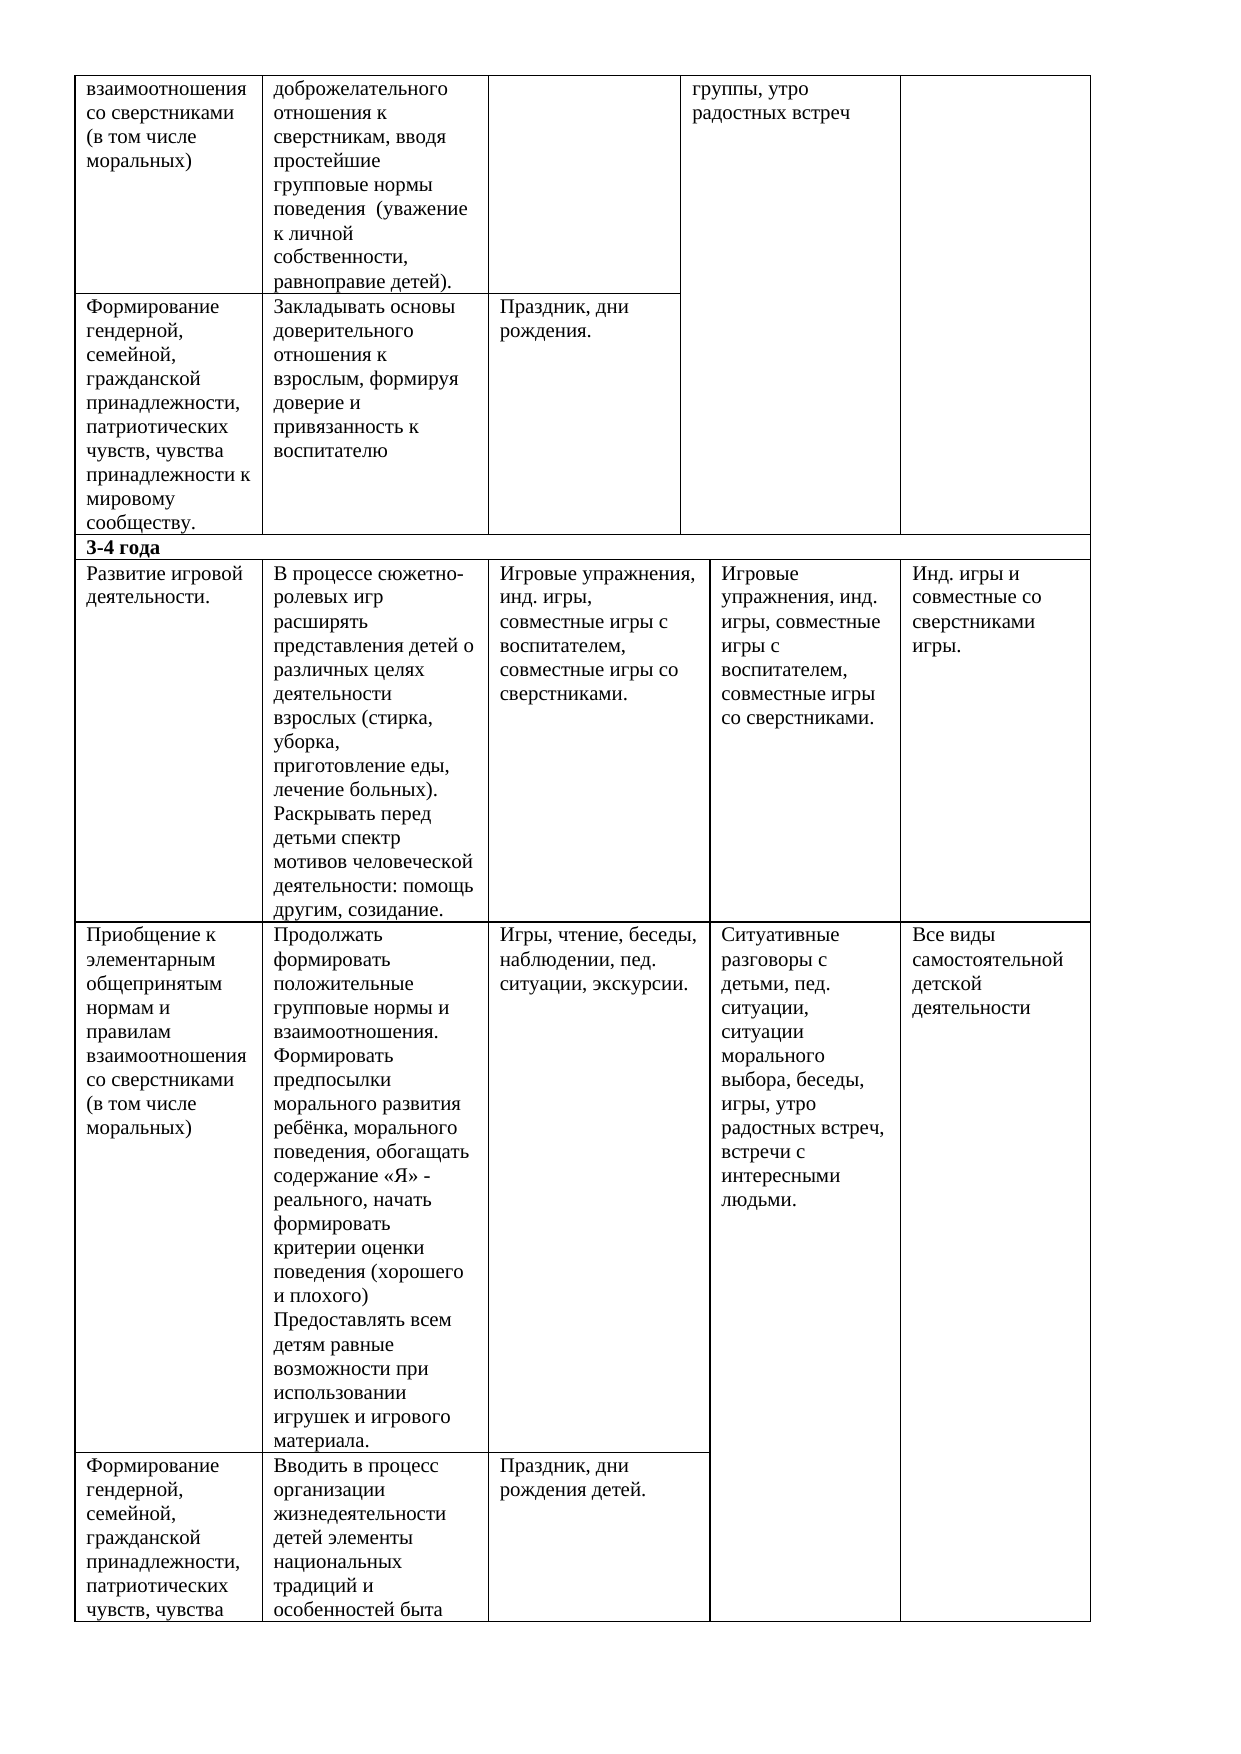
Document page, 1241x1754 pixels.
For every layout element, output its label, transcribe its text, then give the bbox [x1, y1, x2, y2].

table_cell Инд. игры и совместные со сверстниками игры. [901, 560, 1090, 921]
table_cell Формирование гендерной, семейной, гражданской принадлежности, патриотических чувств, чувства принадлежности к мировому сообществу. [76, 294, 262, 534]
table_cell Приобщение к элементарным общепринятым нормам и правилам взаимоотношения со сверстниками (в том числе моральных) [76, 923, 262, 1452]
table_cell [489, 1453, 709, 1621]
table_cell Развитие игровой деятельности. [76, 560, 262, 921]
table_cell Праздник, дни рождения. [489, 294, 680, 534]
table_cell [263, 76, 488, 293]
table_cell Продолжать формировать положительные групповые нормы и взаимоотношения. Формировать предпосылки морального развития ребёнка, морального поведения, обогащать содержание «Я» -реального, начать формировать критерии оценки поведения (хорошего и плохого) Предоставлять всем детям равные возможности при использовании игрушек и игрового материала. [263, 923, 488, 1452]
table_cell Игровые упражнения, инд. игры, совместные игры с воспитателем, совместные игры со сверстниками. [489, 560, 709, 921]
table_cell 3-4 года [76, 535, 1090, 559]
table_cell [263, 1453, 488, 1621]
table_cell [489, 76, 680, 293]
table_cell Все виды самостоятельной детской деятельности [901, 923, 1090, 1621]
table_cell Закладывать основы доверительного отношения к взрослым, формируя доверие и привязанность к воспитателю [263, 294, 488, 534]
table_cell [76, 1453, 262, 1621]
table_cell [76, 76, 262, 293]
table_cell Игры, чтение, беседы, наблюдении, пед. ситуации, экскурсии. [489, 923, 709, 1452]
table_cell Игровые упражнения, инд. игры, совместные игры с воспитателем, совместные игры со сверстниками. [711, 560, 900, 921]
table_cell В процессе сюжетно-ролевых игр расширять представления детей о различных целях деятельности взрослых (стирка, уборка, приготовление еды, лечение больных). Раскрывать перед детьми спектр мотивов человеческой деятельности: помощь другим, созидание. [263, 560, 488, 921]
table_cell Ситуативные разговоры с детьми, пед. ситуации, ситуации морального выбора, беседы, игры, утро радостных встреч, встречи с интересными людьми. [711, 923, 900, 1621]
